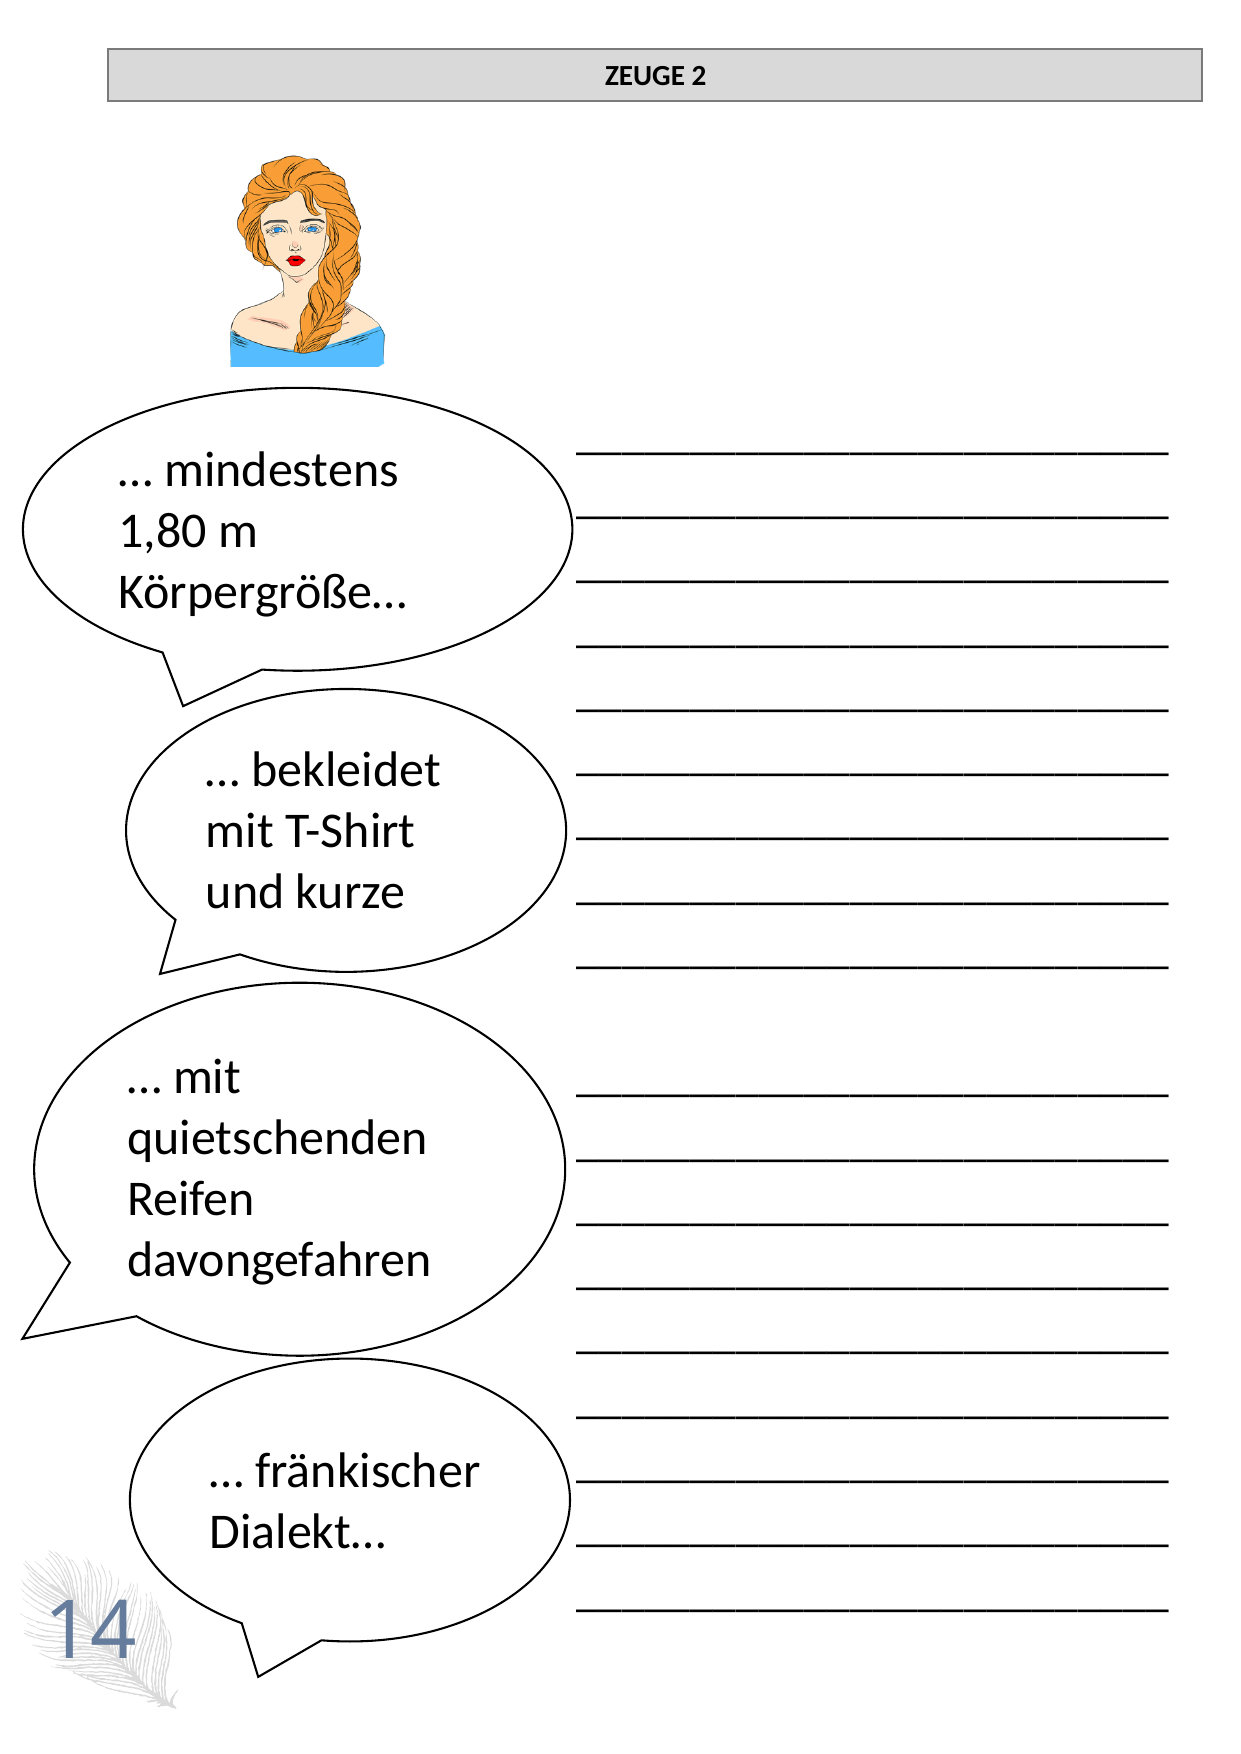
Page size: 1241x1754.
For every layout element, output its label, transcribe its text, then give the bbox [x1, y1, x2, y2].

text __________________________ [576, 1497, 1211, 1553]
text __________________________ [576, 1304, 1211, 1360]
text __________________________ [576, 1240, 1211, 1296]
text __________________________ [576, 662, 1211, 718]
text __________________________ [576, 1433, 1211, 1489]
picture [183, 139, 412, 367]
text __________________________ [576, 1562, 1211, 1617]
text __________________________ [576, 469, 1211, 525]
text __________________________ [576, 1369, 1211, 1425]
text __________________________ [576, 854, 1211, 911]
text __________________________ [576, 1047, 1211, 1103]
text __________________________ [576, 1176, 1211, 1232]
text __________________________ [576, 919, 1211, 975]
text __________________________ [576, 726, 1211, 782]
text __________________________ [576, 1112, 1211, 1168]
text __________________________ [576, 405, 1211, 461]
text __________________________ [576, 790, 1211, 846]
text __________________________ [576, 597, 1211, 653]
text __________________________ [576, 533, 1211, 589]
